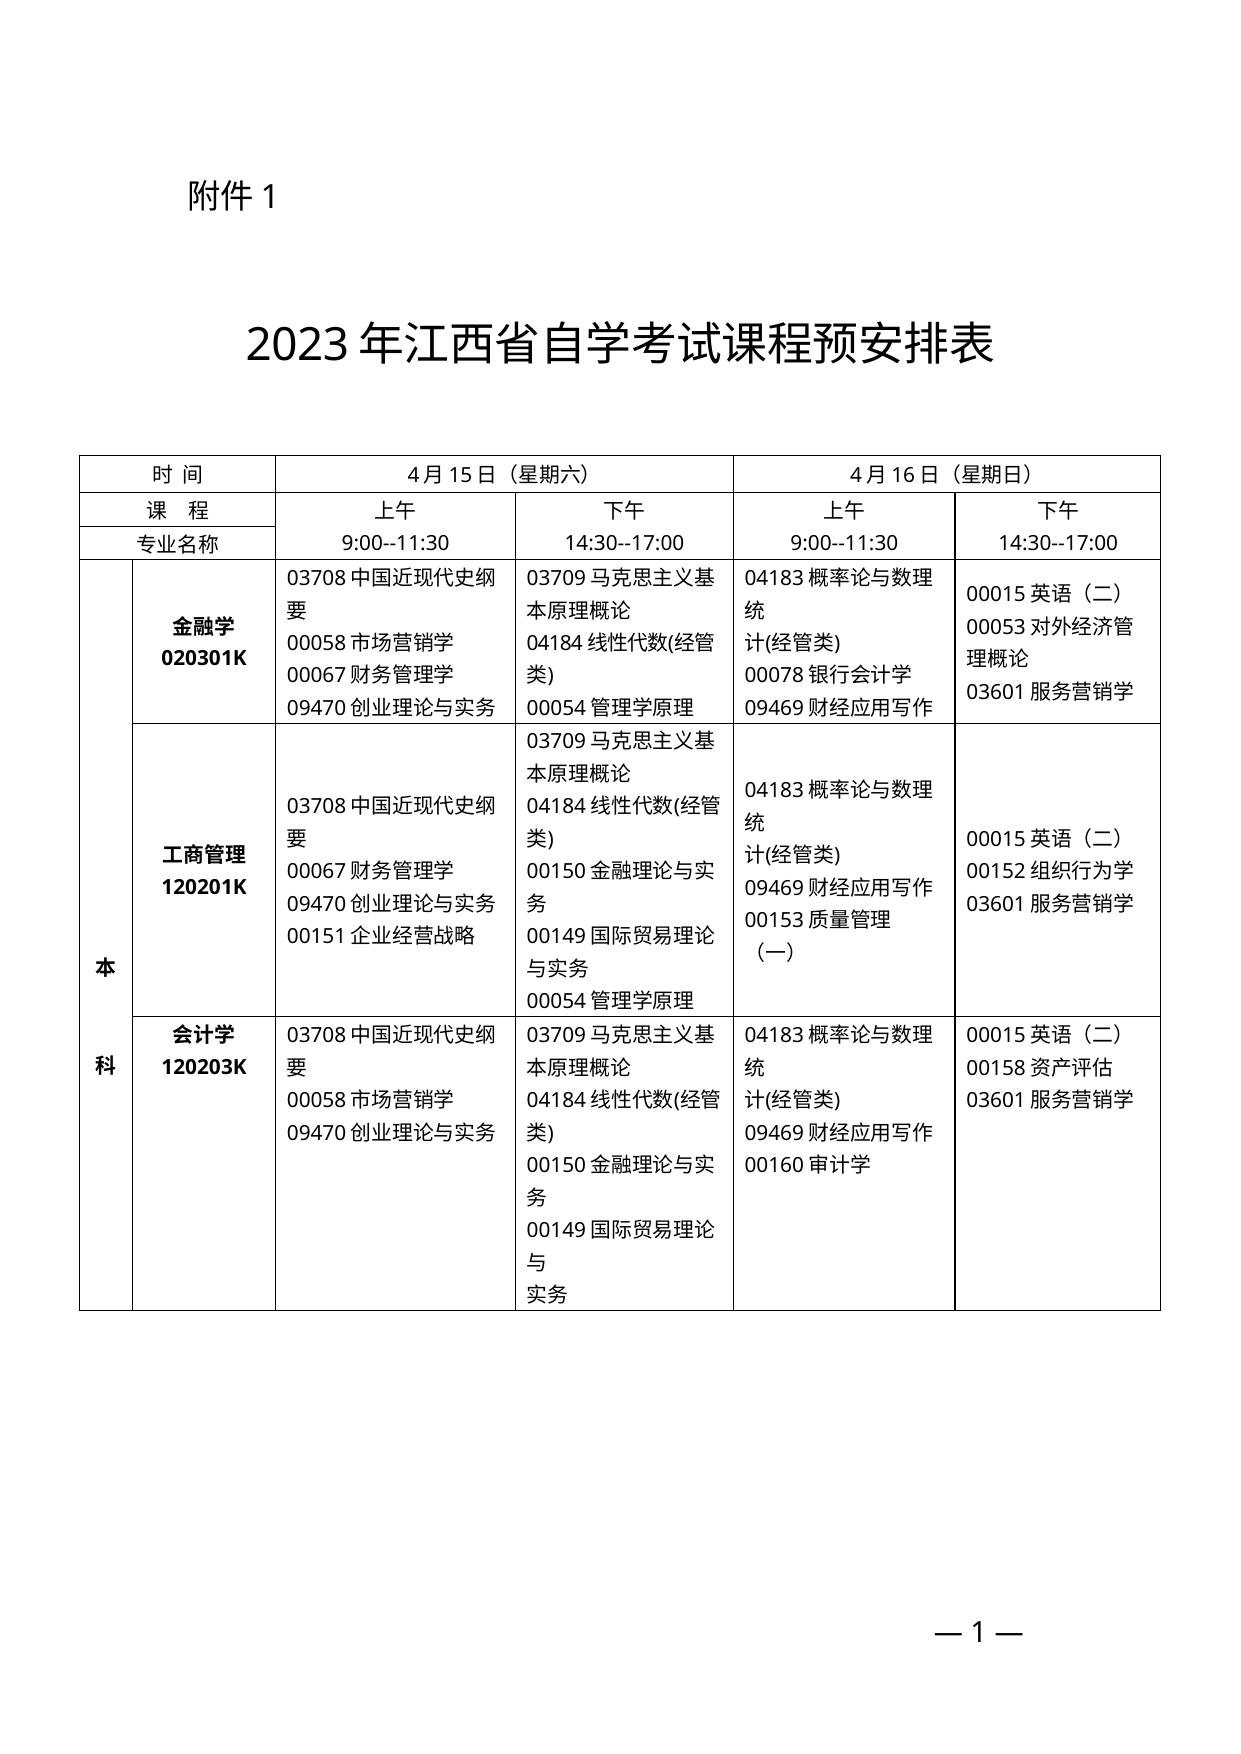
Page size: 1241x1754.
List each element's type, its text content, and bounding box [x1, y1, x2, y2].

table_cell 00015英语（二） 00158资产评估 03601服务营销学 [956, 1017, 1160, 1310]
text 附件1 [187, 162, 1053, 227]
table_cell 下午 14:30--17:00 [956, 493, 1160, 559]
table_cell 04183概率论与数理统 计(经管类) 09469财经应用写作 00153质量管理（一） [734, 724, 954, 1016]
table_cell 上午 9:00--11:30 [734, 493, 954, 559]
table_header 4月16日（星期日） [734, 456, 1160, 492]
table_cell 本 科 本 科 本 科 本 科 本 科 [80, 560, 132, 1310]
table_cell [516, 1017, 733, 1310]
table_cell 00015英语（二） 00053对外经济管理概论 03601服务营销学 [956, 560, 1160, 723]
table_cell 03709马克思主义基本原理概论 04184线性代数(经管类) 00054管理学原理 [516, 560, 733, 723]
table_cell 03708中国近现代史纲要 00058市场营销学 00067财务管理学 09470创业理论与实务 [276, 560, 515, 723]
text 2023年江西省自学考试课程预安排表 [187, 292, 1053, 389]
table_cell 04183概率论与数理统 计(经管类) 00078银行会计学 09469财经应用写作 [734, 560, 954, 723]
table_cell 03709马克思主义基本原理概论 04184线性代数(经管类) 00150金融理论与实务 00149国际贸易理论与实务 00054管理学原理 [516, 724, 733, 1016]
table_cell 金融学 020301K [133, 560, 275, 723]
table_cell 下午 14:30--17:00 [516, 493, 733, 559]
table_cell 上午 9:00--11:30 [276, 493, 515, 559]
table_cell 03708中国近现代史纲要 00058市场营销学 09470创业理论与实务 [276, 1017, 515, 1310]
table_cell 课 程 [80, 493, 275, 526]
table_cell 04183概率论与数理统 计(经管类) 09469财经应用写作 00160审计学 [734, 1017, 954, 1310]
table_cell 会计学 120203K [133, 1017, 275, 1310]
table_cell 专业名称 [80, 527, 275, 559]
table_cell 03708中国近现代史纲要 00067财务管理学 09470创业理论与实务 00151企业经营战略 [276, 724, 515, 1016]
table_header 4月15日（星期六） [276, 456, 733, 492]
table_cell 工商管理 120201K [133, 724, 275, 1016]
table_header 时 间 [80, 456, 275, 492]
table_cell 00015英语（二） 00152组织行为学 03601服务营销学 [956, 724, 1160, 1016]
